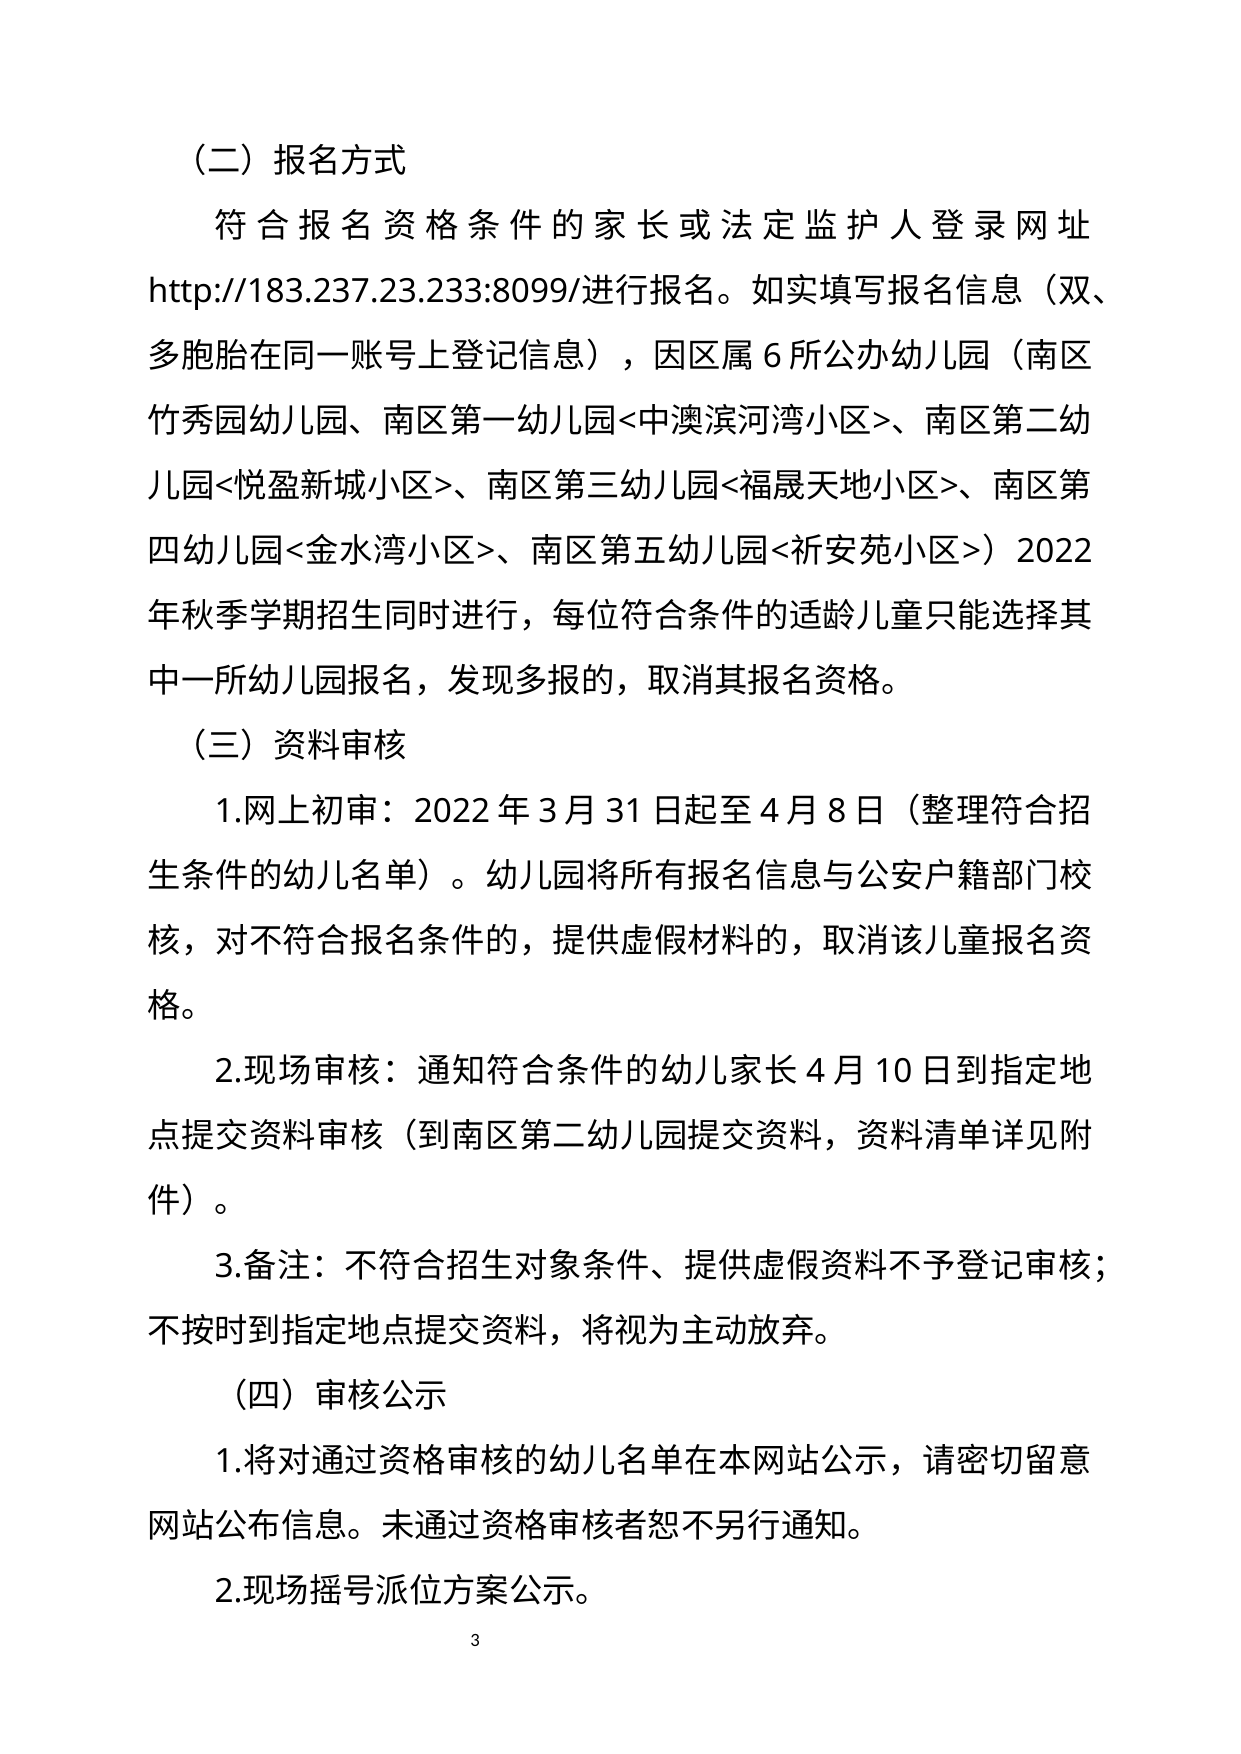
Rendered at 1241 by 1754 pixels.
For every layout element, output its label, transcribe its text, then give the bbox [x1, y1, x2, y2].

list 符合报名资格条件的家长或法定监护人登录网址 http://183.237.23.233:8099/进行报名。如实填写报名信息（双、多胞胎在同一账号上登记信息），因区属6所公办幼儿园（南区竹秀园幼儿园、南区第一幼儿园<中澳滨河湾小区>、南区第二幼儿园<悦盈新城小区>、南区第三幼儿园<福晟天地小区>、南区第四幼儿园<金水湾小区>、南区第五幼儿园<祈安苑小区>）2022年秋季学期招生同时进行，每位符合条件的适龄儿童只能选择其中一所幼儿园报名，发现多报的，取消其报名资格。 [148, 190, 1093, 710]
list （二）报名方式 [148, 125, 1093, 190]
list 2.现场审核：通知符合条件的幼儿家长4月10日到指定地点提交资料审核（到南区第二幼儿园提交资料，资料清单详见附件）。 [148, 1035, 1093, 1230]
list 2.现场摇号派位方案公示。 [148, 1555, 1093, 1620]
list 1.将对通过资格审核的幼儿名单在本网站公示，请密切留意网站公布信息。未通过资格审核者恕不另行通知。 [148, 1425, 1093, 1555]
list （四）审核公示 [148, 1360, 1093, 1425]
list （三）资料审核 [148, 710, 1093, 775]
list 3.备注：不符合招生对象条件、提供虚假资料不予登记审核；不按时到指定地点提交资料，将视为主动放弃。 [148, 1230, 1093, 1360]
list 1.网上初审：2022年3月31日起至4月8日（整理符合招生条件的幼儿名单）。幼儿园将所有报名信息与公安户籍部门校核，对不符合报名条件的，提供虚假材料的，取消该儿童报名资格。 [148, 775, 1093, 1035]
